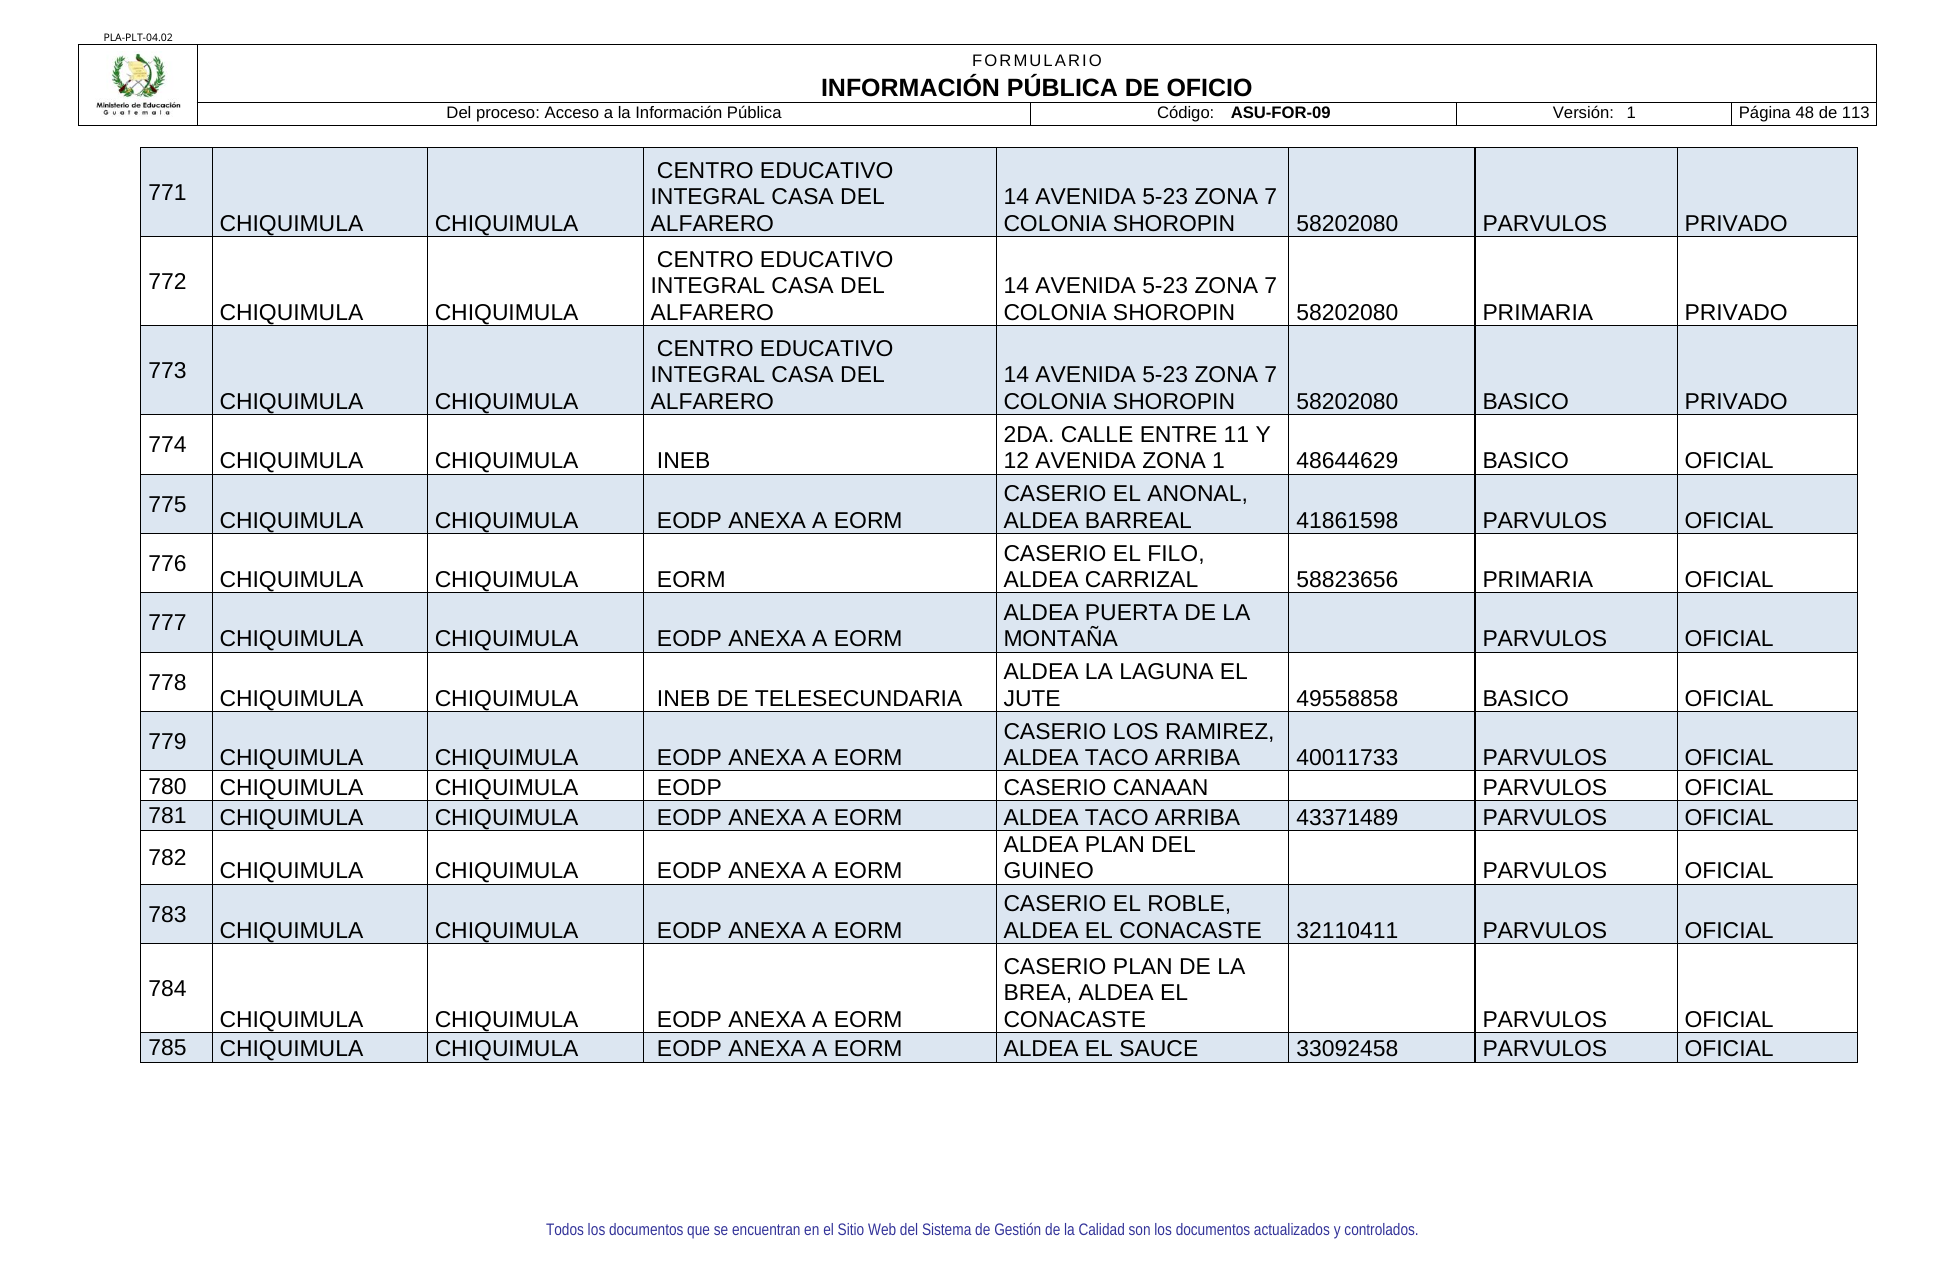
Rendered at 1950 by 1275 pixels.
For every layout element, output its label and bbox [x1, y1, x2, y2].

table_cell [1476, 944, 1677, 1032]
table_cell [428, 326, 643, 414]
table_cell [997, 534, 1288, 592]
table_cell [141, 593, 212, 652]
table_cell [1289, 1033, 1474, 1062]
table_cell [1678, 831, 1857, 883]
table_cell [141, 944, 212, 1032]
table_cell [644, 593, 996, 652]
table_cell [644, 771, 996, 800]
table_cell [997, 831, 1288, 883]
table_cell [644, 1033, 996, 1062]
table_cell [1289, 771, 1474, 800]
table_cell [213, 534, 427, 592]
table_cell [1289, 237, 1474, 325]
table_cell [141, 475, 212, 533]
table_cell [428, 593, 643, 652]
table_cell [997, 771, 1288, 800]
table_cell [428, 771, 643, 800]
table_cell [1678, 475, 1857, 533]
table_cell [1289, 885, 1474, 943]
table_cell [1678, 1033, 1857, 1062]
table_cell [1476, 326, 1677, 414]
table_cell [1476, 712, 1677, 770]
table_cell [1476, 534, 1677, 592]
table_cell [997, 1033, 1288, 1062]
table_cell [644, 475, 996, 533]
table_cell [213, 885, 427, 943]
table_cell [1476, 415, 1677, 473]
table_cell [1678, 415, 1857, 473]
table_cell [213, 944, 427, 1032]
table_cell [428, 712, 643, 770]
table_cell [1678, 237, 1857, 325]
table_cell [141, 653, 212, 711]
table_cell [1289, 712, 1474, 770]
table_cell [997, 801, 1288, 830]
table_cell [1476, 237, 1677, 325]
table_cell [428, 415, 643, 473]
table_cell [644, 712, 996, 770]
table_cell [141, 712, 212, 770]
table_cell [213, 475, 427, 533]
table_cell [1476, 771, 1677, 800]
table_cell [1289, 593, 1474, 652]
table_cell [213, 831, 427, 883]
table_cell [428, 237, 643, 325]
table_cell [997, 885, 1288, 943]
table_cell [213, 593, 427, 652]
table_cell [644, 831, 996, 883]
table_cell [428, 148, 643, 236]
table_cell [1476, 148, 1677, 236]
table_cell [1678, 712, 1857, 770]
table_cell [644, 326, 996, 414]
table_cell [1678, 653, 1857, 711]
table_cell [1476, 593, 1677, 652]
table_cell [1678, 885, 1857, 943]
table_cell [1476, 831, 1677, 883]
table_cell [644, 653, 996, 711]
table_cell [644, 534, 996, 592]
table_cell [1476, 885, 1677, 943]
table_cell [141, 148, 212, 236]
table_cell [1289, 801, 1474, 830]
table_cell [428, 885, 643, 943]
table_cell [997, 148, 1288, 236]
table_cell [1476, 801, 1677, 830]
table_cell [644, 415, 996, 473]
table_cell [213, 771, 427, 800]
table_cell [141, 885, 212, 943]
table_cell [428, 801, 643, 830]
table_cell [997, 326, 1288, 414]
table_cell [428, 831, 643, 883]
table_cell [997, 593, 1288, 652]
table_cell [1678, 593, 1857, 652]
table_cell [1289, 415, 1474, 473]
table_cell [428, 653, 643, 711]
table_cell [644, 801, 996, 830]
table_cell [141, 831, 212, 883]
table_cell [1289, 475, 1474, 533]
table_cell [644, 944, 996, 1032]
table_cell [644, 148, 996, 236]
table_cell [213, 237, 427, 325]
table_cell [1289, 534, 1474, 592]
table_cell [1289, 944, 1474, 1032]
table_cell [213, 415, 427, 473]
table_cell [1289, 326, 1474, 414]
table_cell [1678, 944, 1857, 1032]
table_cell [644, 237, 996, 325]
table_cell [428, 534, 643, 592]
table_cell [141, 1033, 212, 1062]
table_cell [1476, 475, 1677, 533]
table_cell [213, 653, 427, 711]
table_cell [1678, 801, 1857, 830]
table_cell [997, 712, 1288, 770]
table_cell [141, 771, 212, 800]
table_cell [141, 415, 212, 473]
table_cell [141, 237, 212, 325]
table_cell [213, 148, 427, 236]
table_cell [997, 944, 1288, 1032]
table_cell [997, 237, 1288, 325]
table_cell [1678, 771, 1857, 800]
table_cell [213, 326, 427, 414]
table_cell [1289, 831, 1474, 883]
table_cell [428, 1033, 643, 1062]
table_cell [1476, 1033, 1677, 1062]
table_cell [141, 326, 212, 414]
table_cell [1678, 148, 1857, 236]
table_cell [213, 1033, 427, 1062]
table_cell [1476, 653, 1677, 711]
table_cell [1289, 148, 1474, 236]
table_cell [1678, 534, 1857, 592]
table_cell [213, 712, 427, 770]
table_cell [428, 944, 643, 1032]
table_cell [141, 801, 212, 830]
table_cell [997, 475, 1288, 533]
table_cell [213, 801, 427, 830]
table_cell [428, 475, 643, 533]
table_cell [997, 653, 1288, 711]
picture [95, 51, 181, 117]
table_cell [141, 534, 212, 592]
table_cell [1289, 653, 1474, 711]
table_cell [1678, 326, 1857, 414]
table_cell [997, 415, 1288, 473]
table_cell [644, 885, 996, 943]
